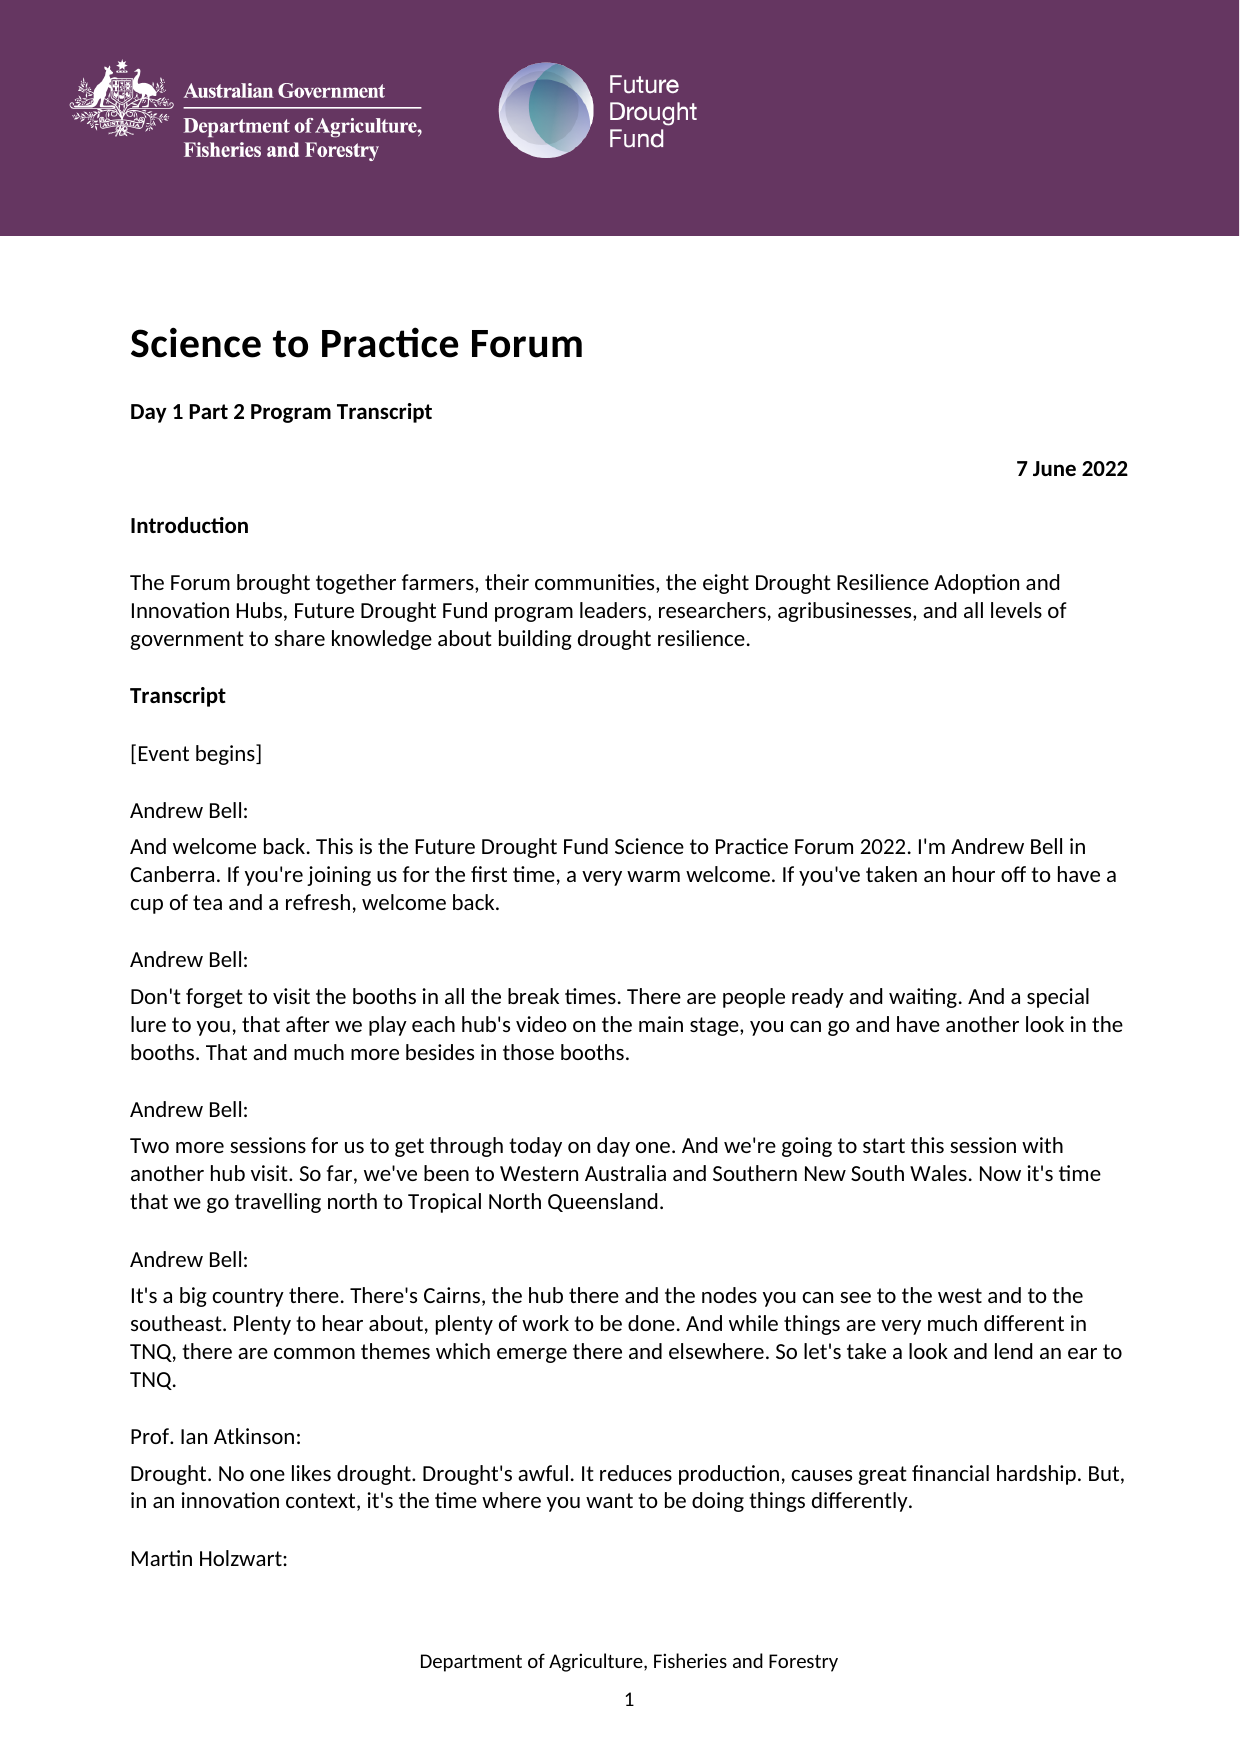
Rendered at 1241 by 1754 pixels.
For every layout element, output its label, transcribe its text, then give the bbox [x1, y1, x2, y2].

text Andrew Bell: [130, 1095, 1128, 1123]
text And welcome back. This is the Future Drought Fund Science to Practice Forum 2022. I'm Andrew Bell in Canberra. If you're joining us for the first time, a very warm welcome. If you've taken an hour off to have a cup of tea and a refresh, welcome back. [130, 832, 1128, 916]
text Day 1 Part 2 Program Transcript [130, 397, 1128, 425]
text Martin Holzwart: [130, 1544, 1128, 1572]
text Transcript [130, 682, 1128, 709]
text The Forum brought together farmers, their communities, the eight Drought Resilience Adoption and Innovation Hubs, Future Drought Fund program leaders, researchers, agribusinesses, and all levels of government to share knowledge about building drought resilience. [130, 568, 1128, 652]
text Two more sessions for us to get through today on day one. And we're going to start this session with another hub visit. So far, we've been to Western Australia and Southern New South Wales. Now it's time that we go travelling north to Tropical North Queensland. [130, 1131, 1128, 1216]
picture [45, 32, 721, 190]
subtitle Science to Practice Forum [130, 317, 1128, 368]
text 7 June 2022 [130, 454, 1128, 482]
text Andrew Bell: [130, 946, 1128, 973]
text Prof. Ian Atkinson: [130, 1422, 1128, 1450]
text Drought. No one likes drought. Drought's awful. It reduces production, causes great financial hardship. But, in an innovation context, it's the time where you want to be doing things differently. [130, 1459, 1128, 1515]
text [Event begins] [130, 739, 1128, 767]
text Andrew Bell: [130, 1245, 1128, 1273]
text Don't forget to visit the booths in all the break times. There are people ready and waiting. And a special lure to you, that after we play each hub's video on the main stage, you can go and have another look in the booths. That and much more besides in those booths. [130, 982, 1128, 1066]
text Introduction [130, 511, 1128, 539]
text It's a big country there. There's Cairns, the hub there and the nodes you can see to the west and to the southeast. Plenty to hear about, plenty of work to be done. And while things are very much different in TNQ, there are common themes which emerge there and elsewhere. So let's take a look and lend an ear to TNQ. [130, 1281, 1128, 1393]
text Andrew Bell: [130, 796, 1128, 824]
